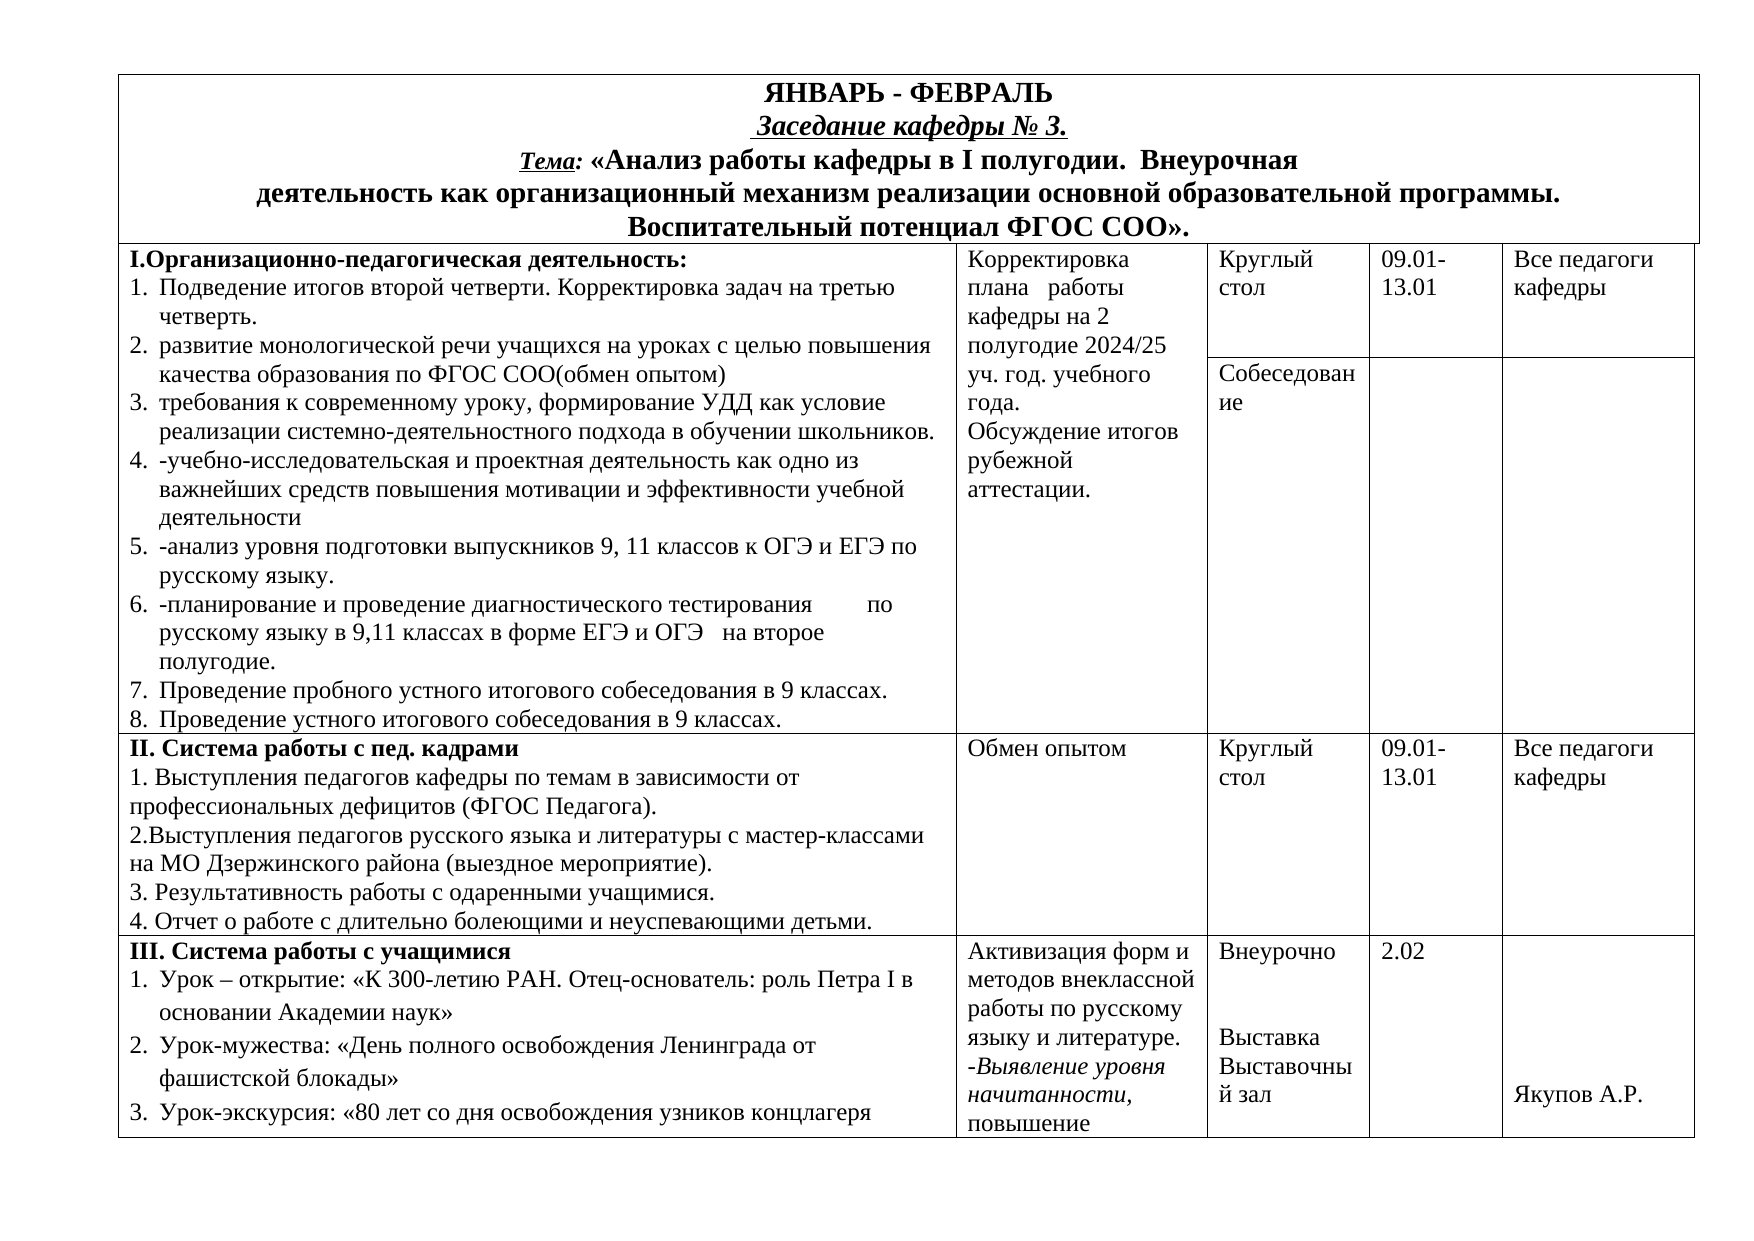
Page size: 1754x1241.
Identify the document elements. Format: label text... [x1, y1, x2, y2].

table_cell [1370, 358, 1502, 732]
table_cell Все педагоги кафедры [1503, 244, 1694, 357]
table_cell I.Организационно-педагогическая деятельность: Подведение итогов второй четверти. Корректировка задач на третью четверть. развитие монологической речи учащихся на уроках с целью повышения качества образования по ФГОС СОО(обмен опытом) требования к современному уроку, формирование УДД как условие реализации системно-деятельностного подхода в обучении школьников. -учебно-исследовательская и проектная деятельность как одно из важнейших средств повышения мотивации и эффективности учебной деятельности -анализ уровня подготовки выпускников 9, 11 классов к ОГЭ и ЕГЭ по русскому языку. -планирование и проведение диагностического тестирования по русскому языку в 9,11 классах в форме ЕГЭ и ОГЭ на второе полугодие. Проведение пробного устного итогового собеседования в 9 классах. Проведение устного итогового собеседования в 9 классах. [119, 244, 956, 732]
table_cell ЯНВАРЬ - ФЕВРАЛЬ Заседание кафедры № 3. Тема: «Анализ работы кафедры в I полугодии. Внеурочная деятельность как организационный механизм реализации основной образовательной программы. Воспитательный потенциал ФГОС СОО». [119, 75, 1699, 243]
table_cell 2.02 Февраль [1370, 936, 1502, 1137]
table_cell Круглый стол [1208, 244, 1369, 357]
table_cell 09.01-13.01 [1370, 734, 1502, 935]
table_cell Корректировка плана работы кафедры на 2 полугодие 2024/25 уч. год. учебного года. Обсуждение итогов рубежной аттестации. [957, 244, 1207, 732]
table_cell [119, 936, 956, 1137]
table_cell [1503, 358, 1694, 732]
table_cell Круглый стол [1208, 734, 1369, 935]
table_cell 09.01-13.01 [1370, 244, 1502, 357]
table_cell Собеседование [1208, 358, 1369, 732]
table_cell Обмен опытом [957, 734, 1207, 935]
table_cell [1503, 936, 1694, 1137]
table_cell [1208, 936, 1369, 1137]
table_cell II. Система работы с пед. кадрами 1. Выступления педагогов кафедры по темам в зависимости от профессиональных дефицитов (ФГОС Педагога). 2.Выступления педагогов русского языка и литературы с мастер-классами на МО Дзержинского района (выездное мероприятие). 3. Результативность работы с одаренными учащимися. 4. Отчет о работе с длительно болеющими и неуспевающими детьми. [119, 734, 956, 935]
table_cell Все педагоги кафедры [1503, 734, 1694, 935]
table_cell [957, 936, 1207, 1137]
